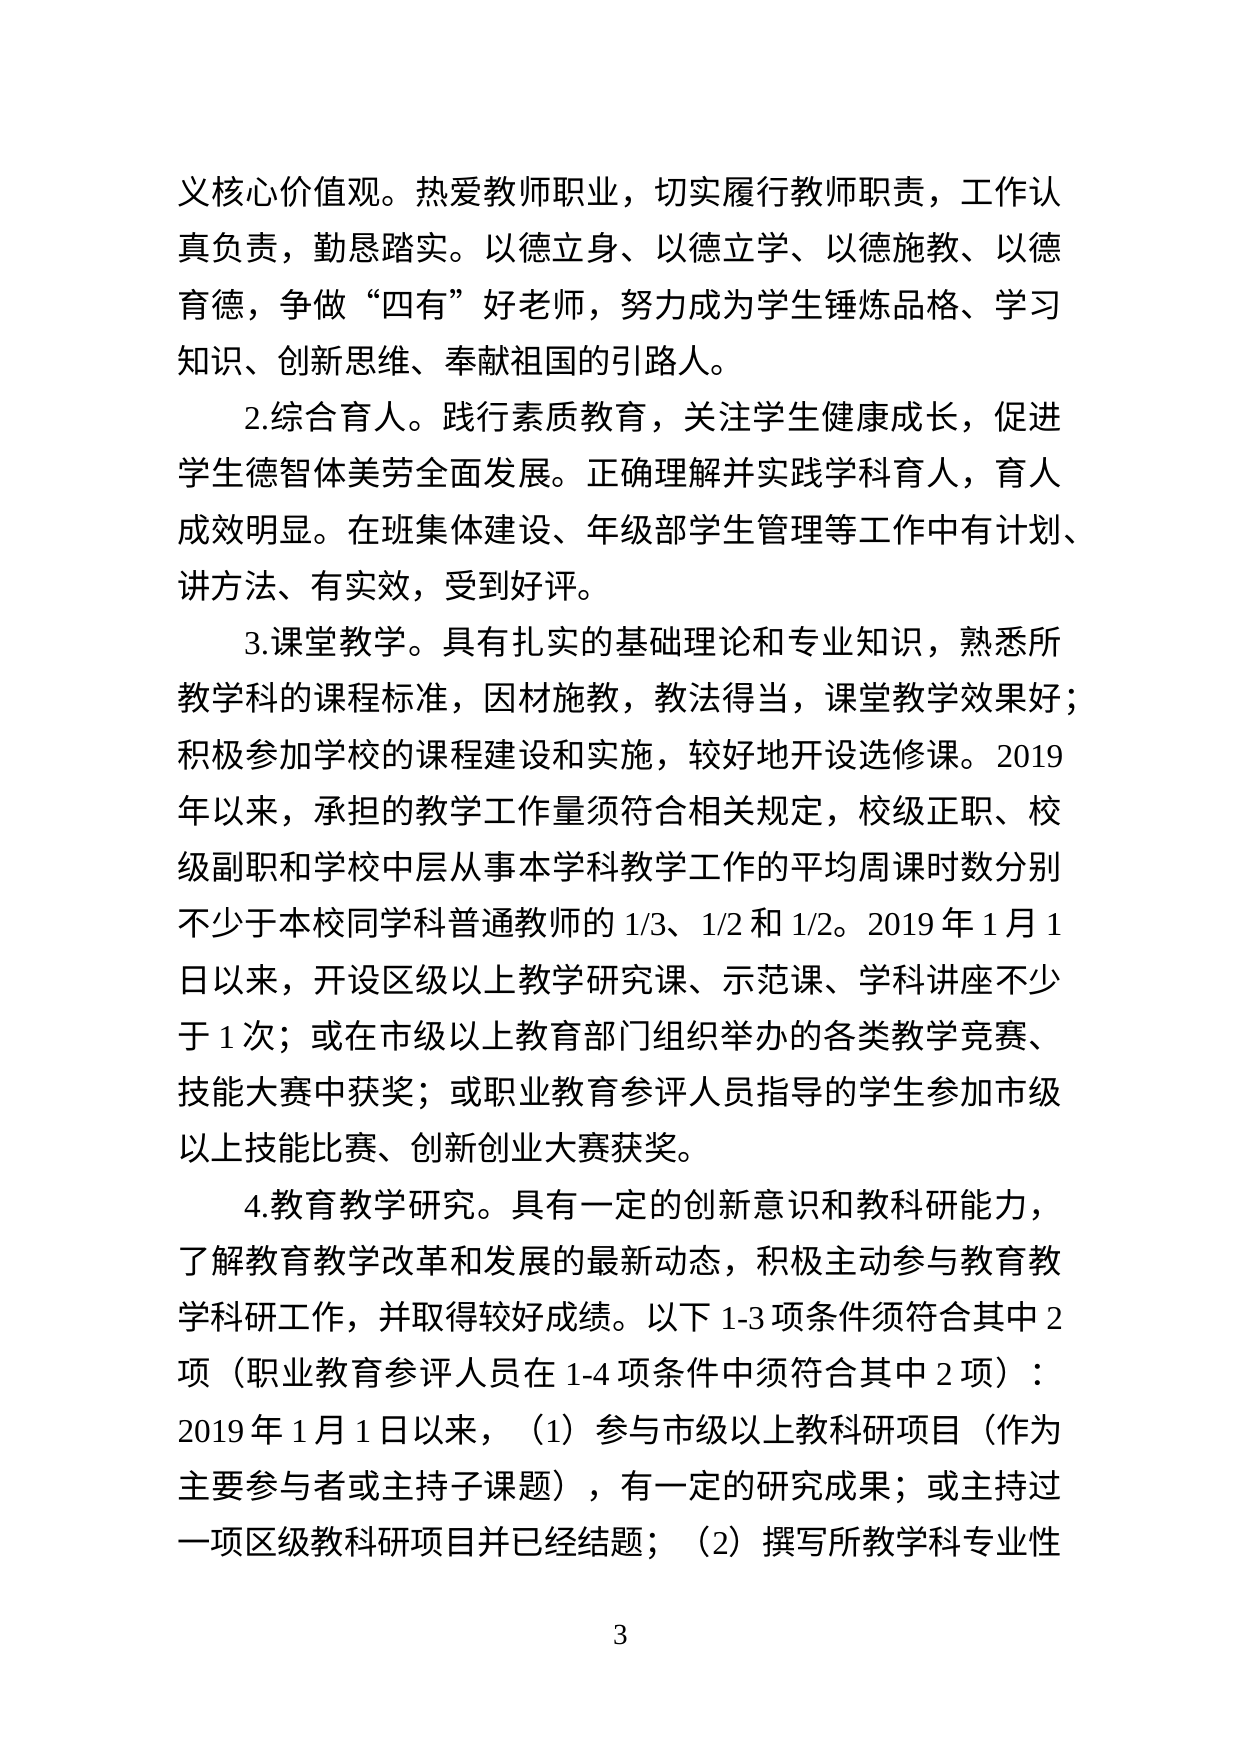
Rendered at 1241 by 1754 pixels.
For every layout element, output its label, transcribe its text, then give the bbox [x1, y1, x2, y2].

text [177, 159, 1063, 384]
text 3.课堂教学。具有扎实的基础理论和专业知识，熟悉所教学科的课程标准，因材施教，教法得当，课堂教学效果好；积极参加学校的课程建设和实施，较好地开设选修课。2019年以来，承担的教学工作量须符合相关规定，校级正职、校级副职和学校中层从事本学科教学工作的平均周课时数分别不少于本校同学科普通教师的1/3、1/2和1/2。2019年1月1日以来，开设区级以上教学研究课、示范课、学科讲座不少于1次；或在市级以上教育部门组织举办的各类教学竞赛、技能大赛中获奖；或职业教育参评人员指导的学生参加市级以上技能比赛、创新创业大赛获奖。 [177, 609, 1063, 1172]
text 2.综合育人。践行素质教育，关注学生健康成长，促进学生德智体美劳全面发展。正确理解并实践学科育人，育人成效明显。在班集体建设、年级部学生管理等工作中有计划、讲方法、有实效，受到好评。 [177, 384, 1063, 609]
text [177, 1172, 1063, 1566]
